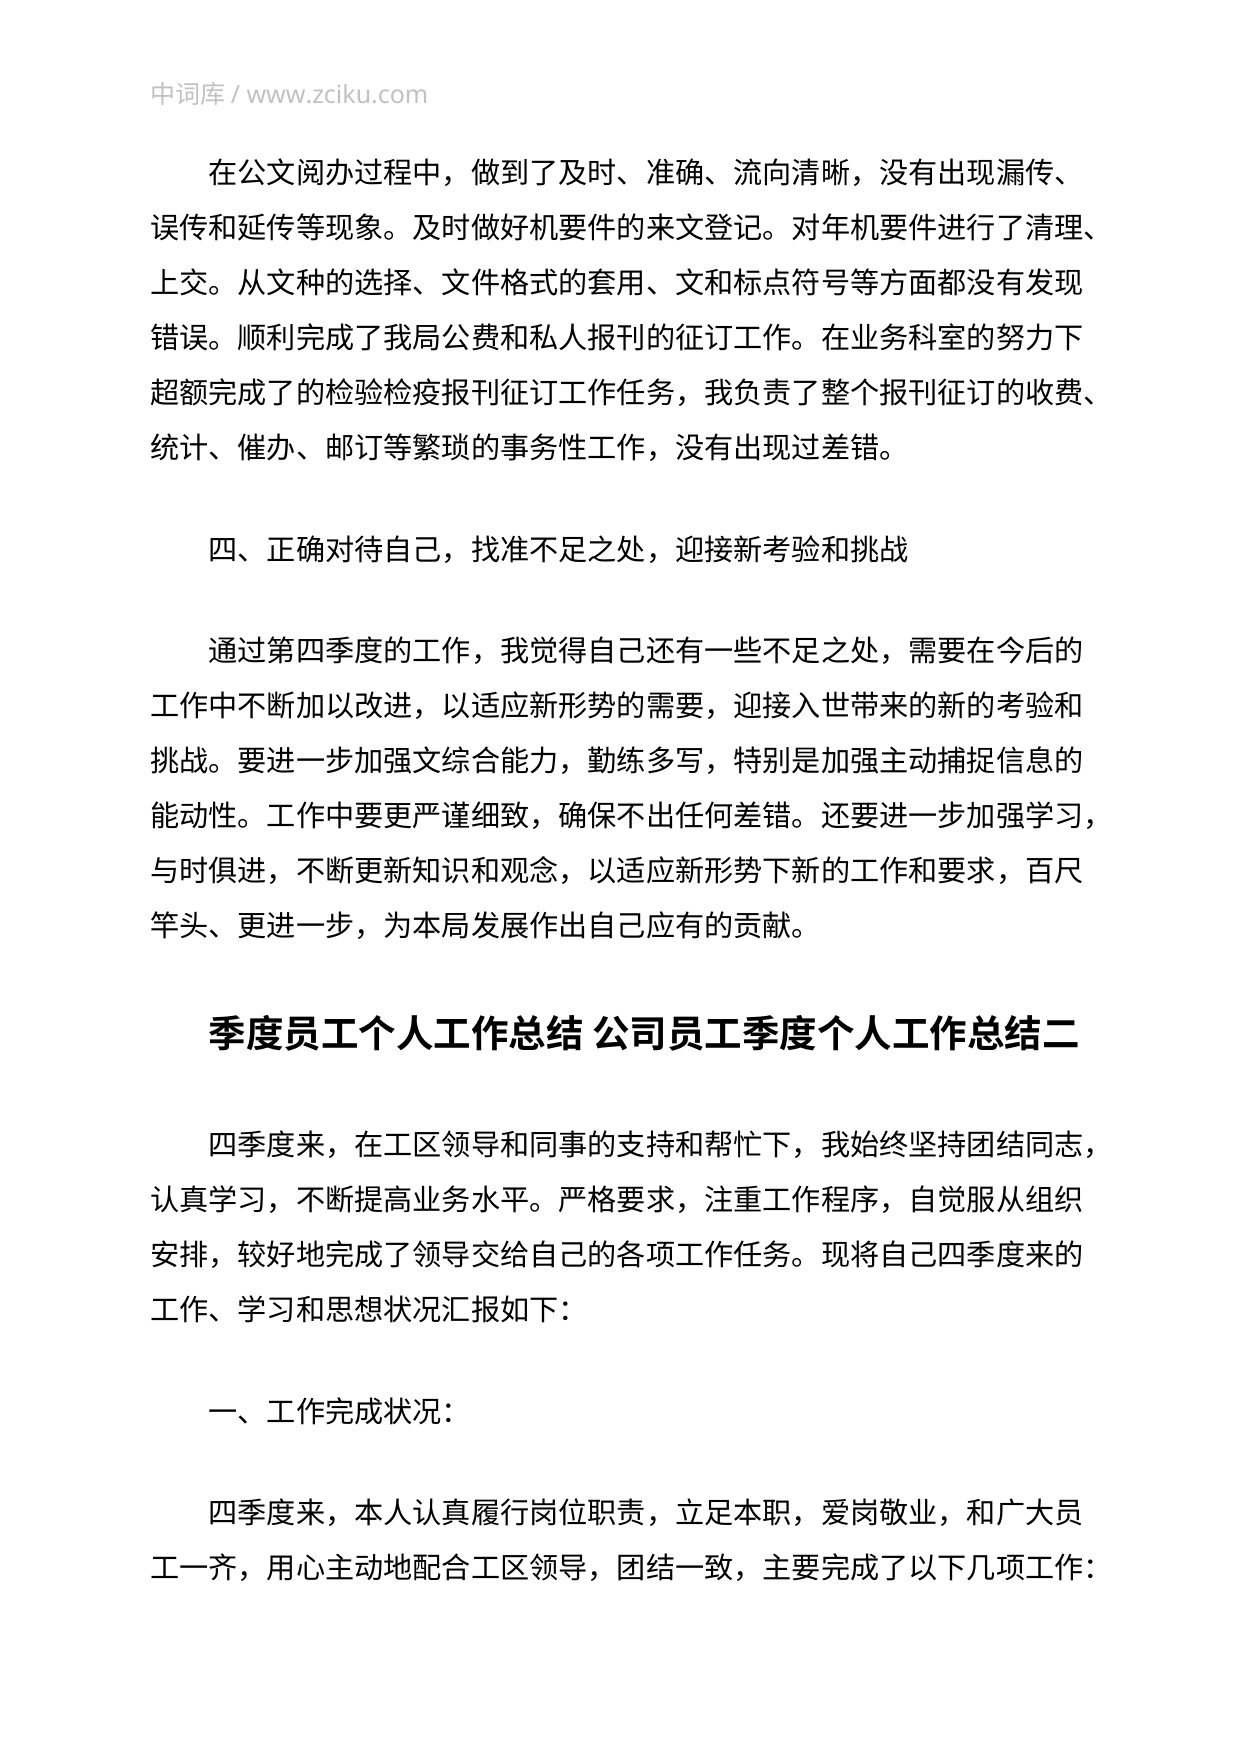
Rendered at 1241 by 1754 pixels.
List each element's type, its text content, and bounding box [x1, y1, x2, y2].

text 四、正确对待自己，找准不足之处，迎接新考验和挑战 [150, 526, 1090, 568]
text 在公文阅办过程中，做到了及时、准确、流向清晰，没有出现漏传、误传和延传等现象。及时做好机要件的来文登记。对年机要件进行了清理、上交。从文种的选择、文件格式的套用、文和标点符号等方面都没有发现错误。顺利完成了我局公费和私人报刊的征订工作。在业务科室的努力下超额完成了的检验检疫报刊征订工作任务，我负责了整个报刊征订的收费、统计、催办、邮订等繁琐的事务性工作，没有出现过差错。 [150, 150, 1090, 467]
text 一、工作完成状况： [150, 1388, 1090, 1430]
text 季度员工个人工作总结 公司员工季度个人工作总结二 [150, 1004, 1090, 1058]
text 通过第四季度的工作，我觉得自己还有一些不足之处，需要在今后的工作中不断加以改进，以适应新形势的需要，迎接入世带来的新的考验和挑战。要进一步加强文综合能力，勤练多写，特别是加强主动捕捉信息的能动性。工作中要更严谨细致，确保不出任何差错。还要进一步加强学习，与时俱进，不断更新知识和观念，以适应新形势下新的工作和要求，百尺竿头、更进一步，为本局发展作出自己应有的贡献。 [150, 628, 1090, 945]
text 四季度来，在工区领导和同事的支持和帮忙下，我始终坚持团结同志，认真学习，不断提高业务水平。严格要求，注重工作程序，自觉服从组织安排，较好地完成了领导交给自己的各项工作任务。现将自己四季度来的工作、学习和思想状况汇报如下： [150, 1122, 1090, 1329]
text 四季度来，本人认真履行岗位职责，立足本职，爱岗敬业，和广大员工一齐，用心主动地配合工区领导，团结一致，主要完成了以下几项工作： [150, 1490, 1090, 1587]
